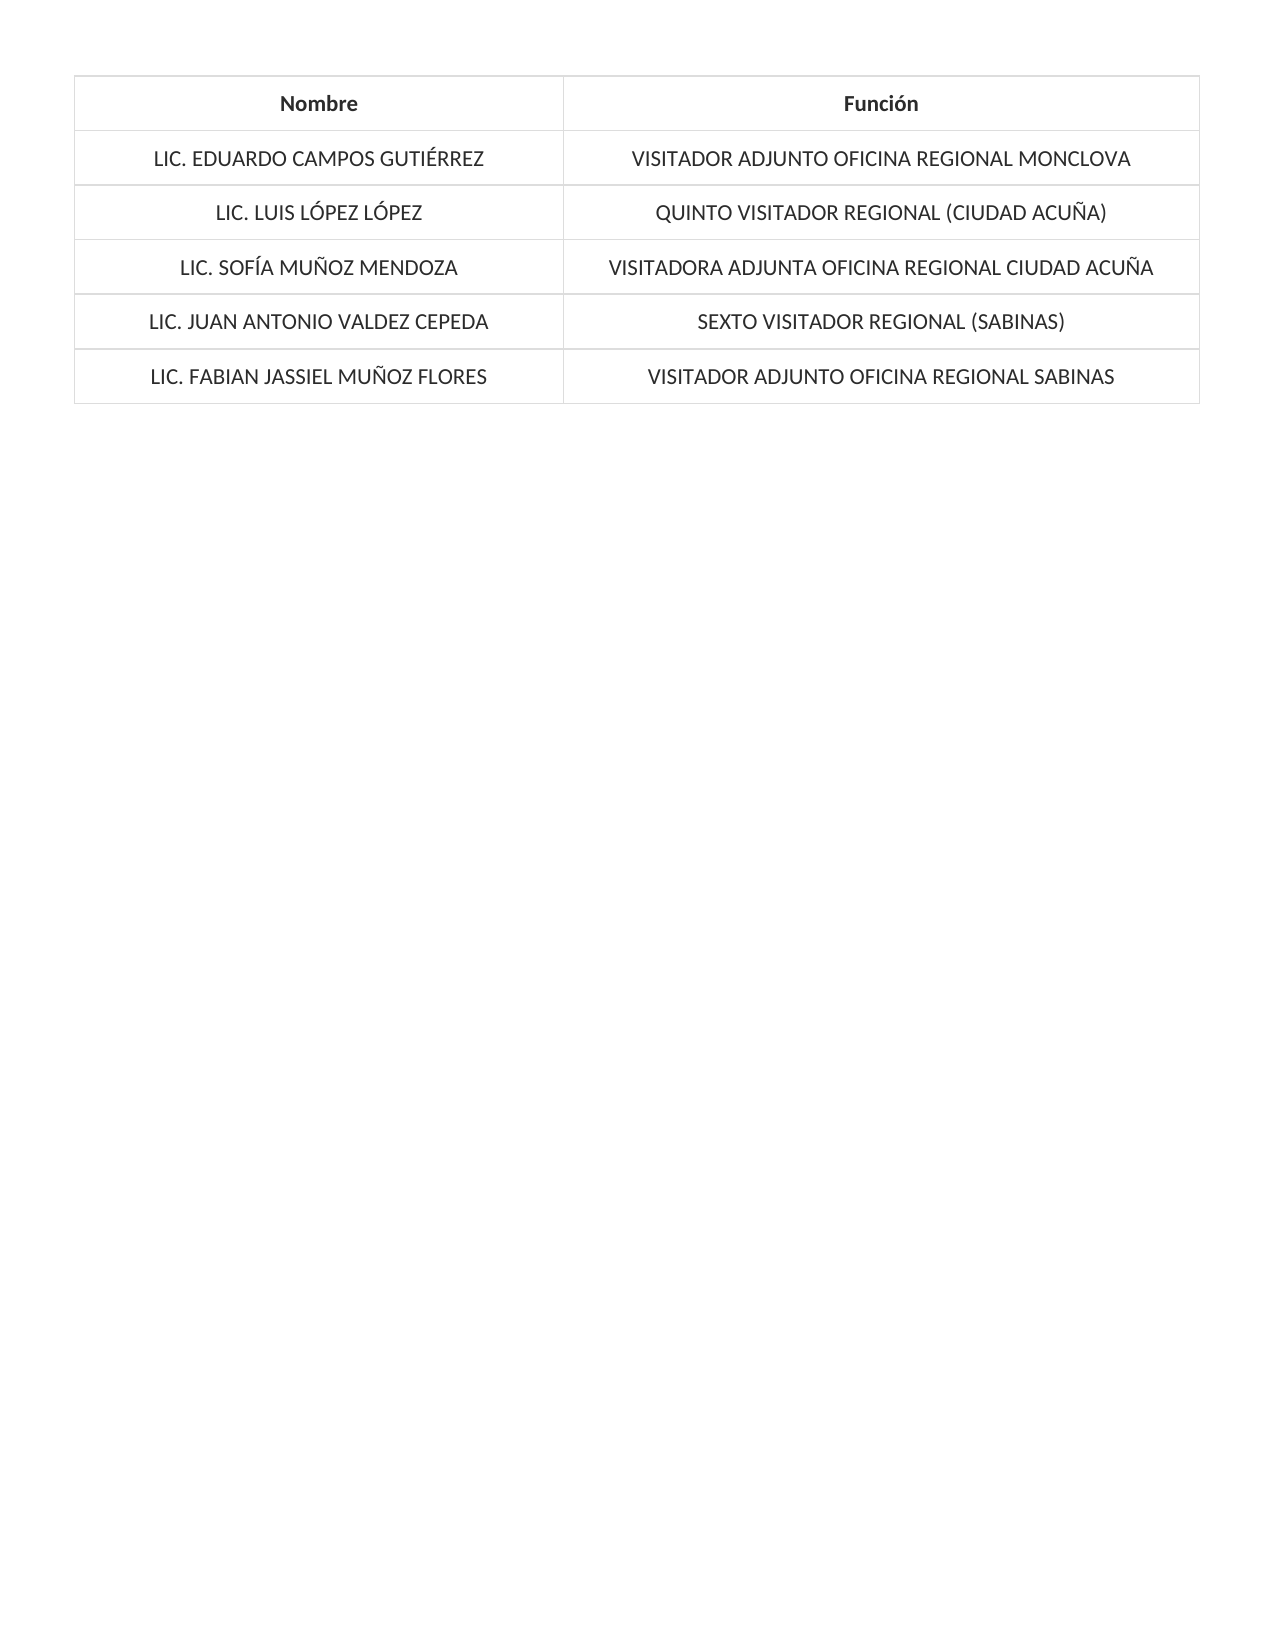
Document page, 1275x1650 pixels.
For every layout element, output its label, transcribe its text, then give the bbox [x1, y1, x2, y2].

table_cell LIC. JUAN ANTONIO VALDEZ CEPEDA [75, 295, 563, 348]
table_cell SEXTO VISITADOR REGIONAL (SABINAS) [564, 295, 1199, 348]
table_cell VISITADORA ADJUNTA OFICINA REGIONAL CIUDAD ACUÑA [564, 240, 1199, 293]
table_cell QUINTO VISITADOR REGIONAL (CIUDAD ACUÑA) [564, 186, 1199, 239]
table_header Función [564, 77, 1199, 129]
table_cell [564, 131, 1199, 184]
table_cell LIC. FABIAN JASSIEL MUÑOZ FLORES [75, 350, 563, 402]
table_cell LIC. LUIS LÓPEZ LÓPEZ [75, 186, 563, 239]
table_cell LIC. SOFÍA MUÑOZ MENDOZA [75, 240, 563, 293]
table_cell LIC. EDUARDO CAMPOS GUTIÉRREZ [75, 131, 563, 184]
table_cell VISITADOR ADJUNTO OFICINA REGIONAL SABINAS [564, 350, 1199, 402]
table_header Nombre [75, 77, 563, 129]
